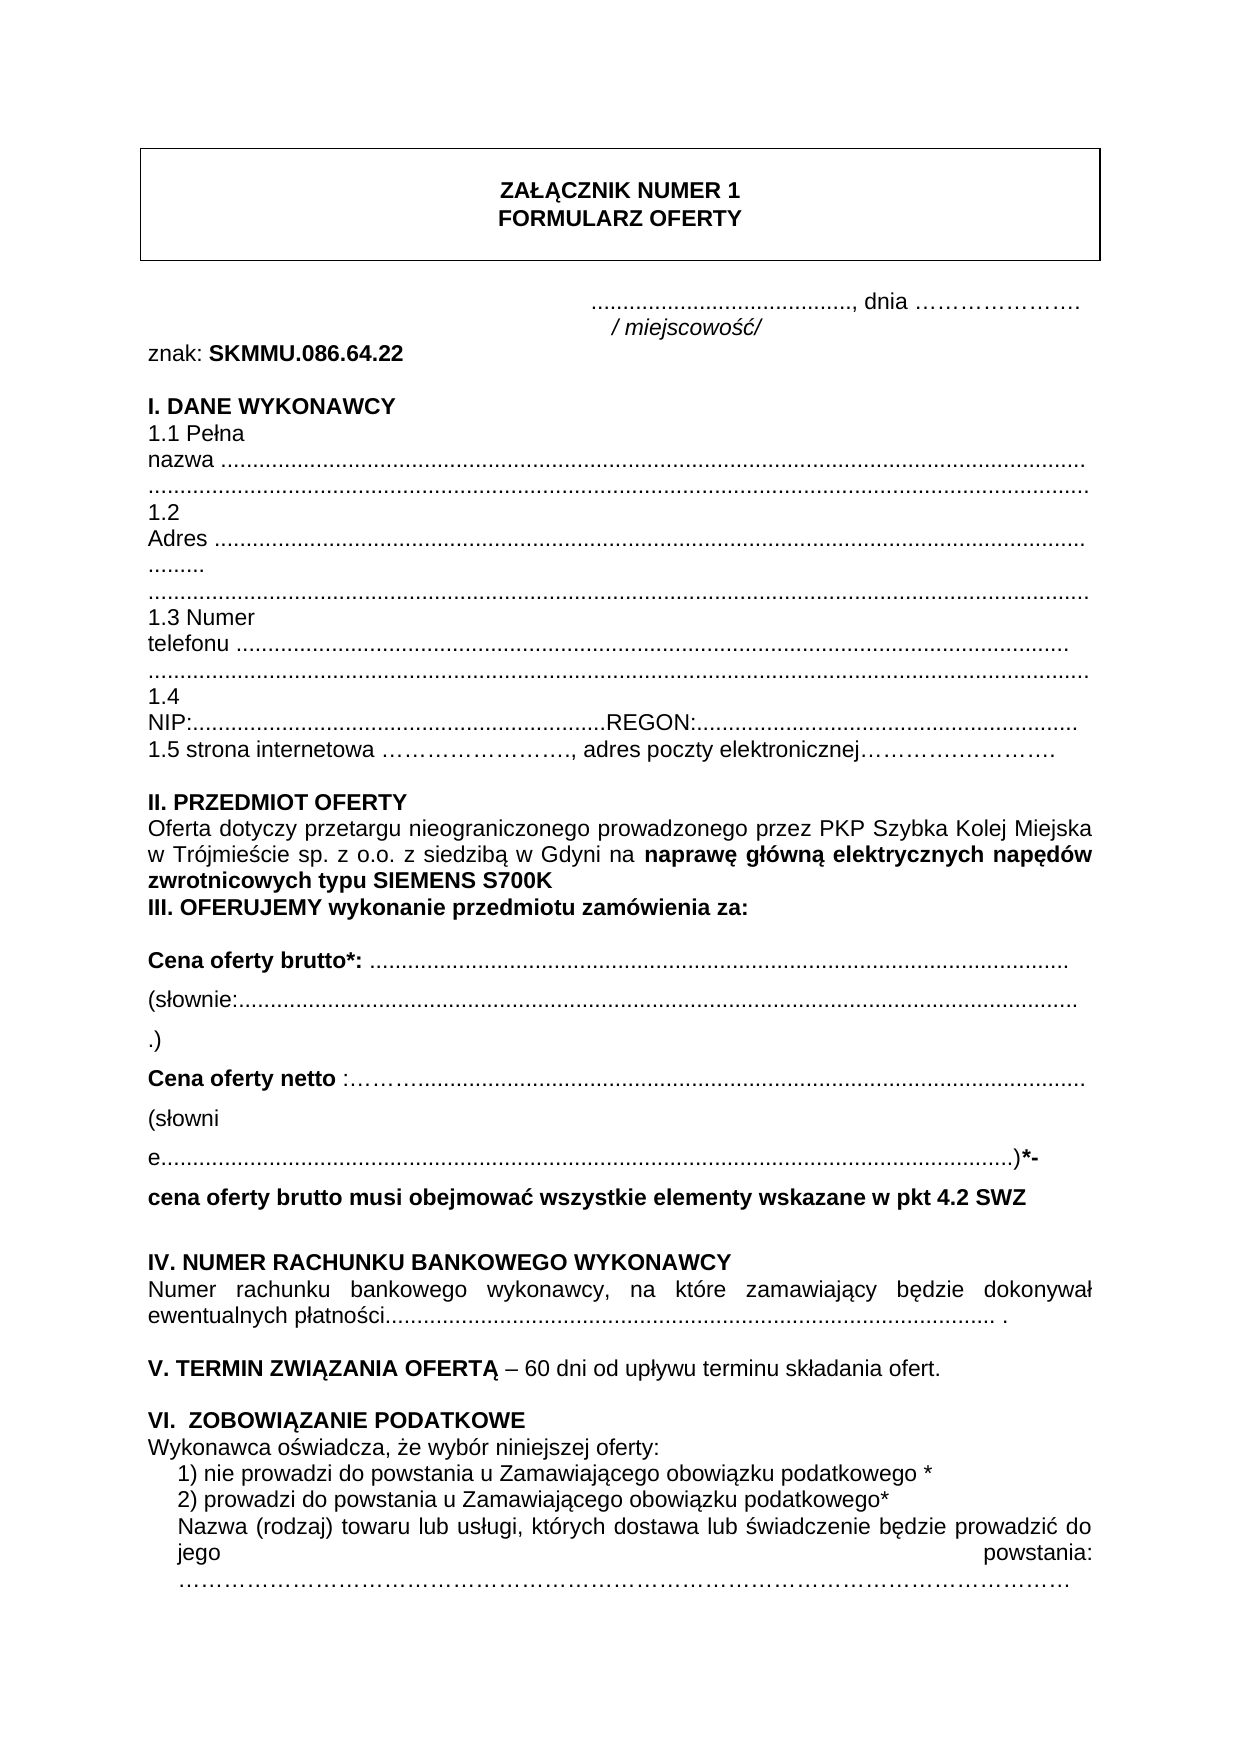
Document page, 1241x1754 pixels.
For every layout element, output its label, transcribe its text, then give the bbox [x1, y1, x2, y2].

text 1.1 Pełna nazwa ........................................................................................................................................ [148, 419, 1093, 472]
text .................................................................................................................................................... [148, 578, 1093, 604]
text V. TERMIN ZWIĄZANIA OFERTĄ – 60 dni od upływu terminu składania ofert. [148, 1355, 1093, 1381]
table_header ZAŁĄCZNIK NUMER 1 FORMULARZ OFERTY [141, 149, 1099, 260]
text I. DANE WYKONAWCY [148, 393, 1093, 419]
text (słownie:.....................................................................................................................................) [148, 986, 1093, 1052]
text 1.4 NIP:.................................................................REGON:............................................................ [148, 683, 1093, 736]
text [177, 1513, 1093, 1592]
text Wykonawca oświadcza, że wybór niniejszej oferty: [148, 1434, 1093, 1460]
text Cena oferty netto :………......................................................................................................... [148, 1065, 1093, 1091]
text .................................................................................................................................................... [148, 472, 1093, 498]
text ........................................., dnia …………………. [148, 288, 1093, 314]
text Cena oferty brutto*: .............................................................................................................. [148, 947, 1093, 973]
text II. PRZEDMIOT OFERTY [148, 788, 1093, 815]
text 1.5 strona internetowa ……………………., adres poczty elektronicznej………….…………. [148, 736, 1093, 762]
text 1.2 Adres .................................................................................................................................................. [148, 498, 1093, 578]
text Oferta dotyczy przetargu nieograniczonego prowadzonego przez PKP Szybka Kolej Miejska w Trójmieście sp. z o.o. z siedzibą w Gdyni na naprawę główną elektrycznych napędów zwrotnicowych typu SIEMENS S700K [148, 815, 1093, 894]
text Numer rachunku bankowego wykonawcy, na które zamawiający będzie dokonywał ewentualnych płatności................................................................................................ . [148, 1276, 1093, 1328]
text 1.3 Numer telefonu ................................................................................................................................... [148, 604, 1093, 657]
text .................................................................................................................................................... [148, 657, 1093, 683]
text / miejscowość/ [148, 314, 1093, 340]
text IV. NUMER RACHUNKU BANKOWEGO WYKONAWCY [148, 1249, 1093, 1276]
text znak: SKMMU.086.64.22 [148, 340, 1093, 367]
text 2) prowadzi do powstania u Zamawiającego obowiązku podatkowego* [177, 1486, 1093, 1513]
text III. OFERUJEMY wykonanie przedmiotu zamówienia za: [148, 894, 1093, 920]
text 1) nie prowadzi do powstania u Zamawiającego obowiązku podatkowego * [177, 1460, 1093, 1486]
text (słownie......................................................................................................................................)*- cena oferty brutto musi obejmować wszystkie elementy wskazane w pkt 4.2 SWZ [148, 1104, 1093, 1210]
text VI. ZOBOWIĄZANIE PODATKOWE [148, 1407, 1093, 1434]
